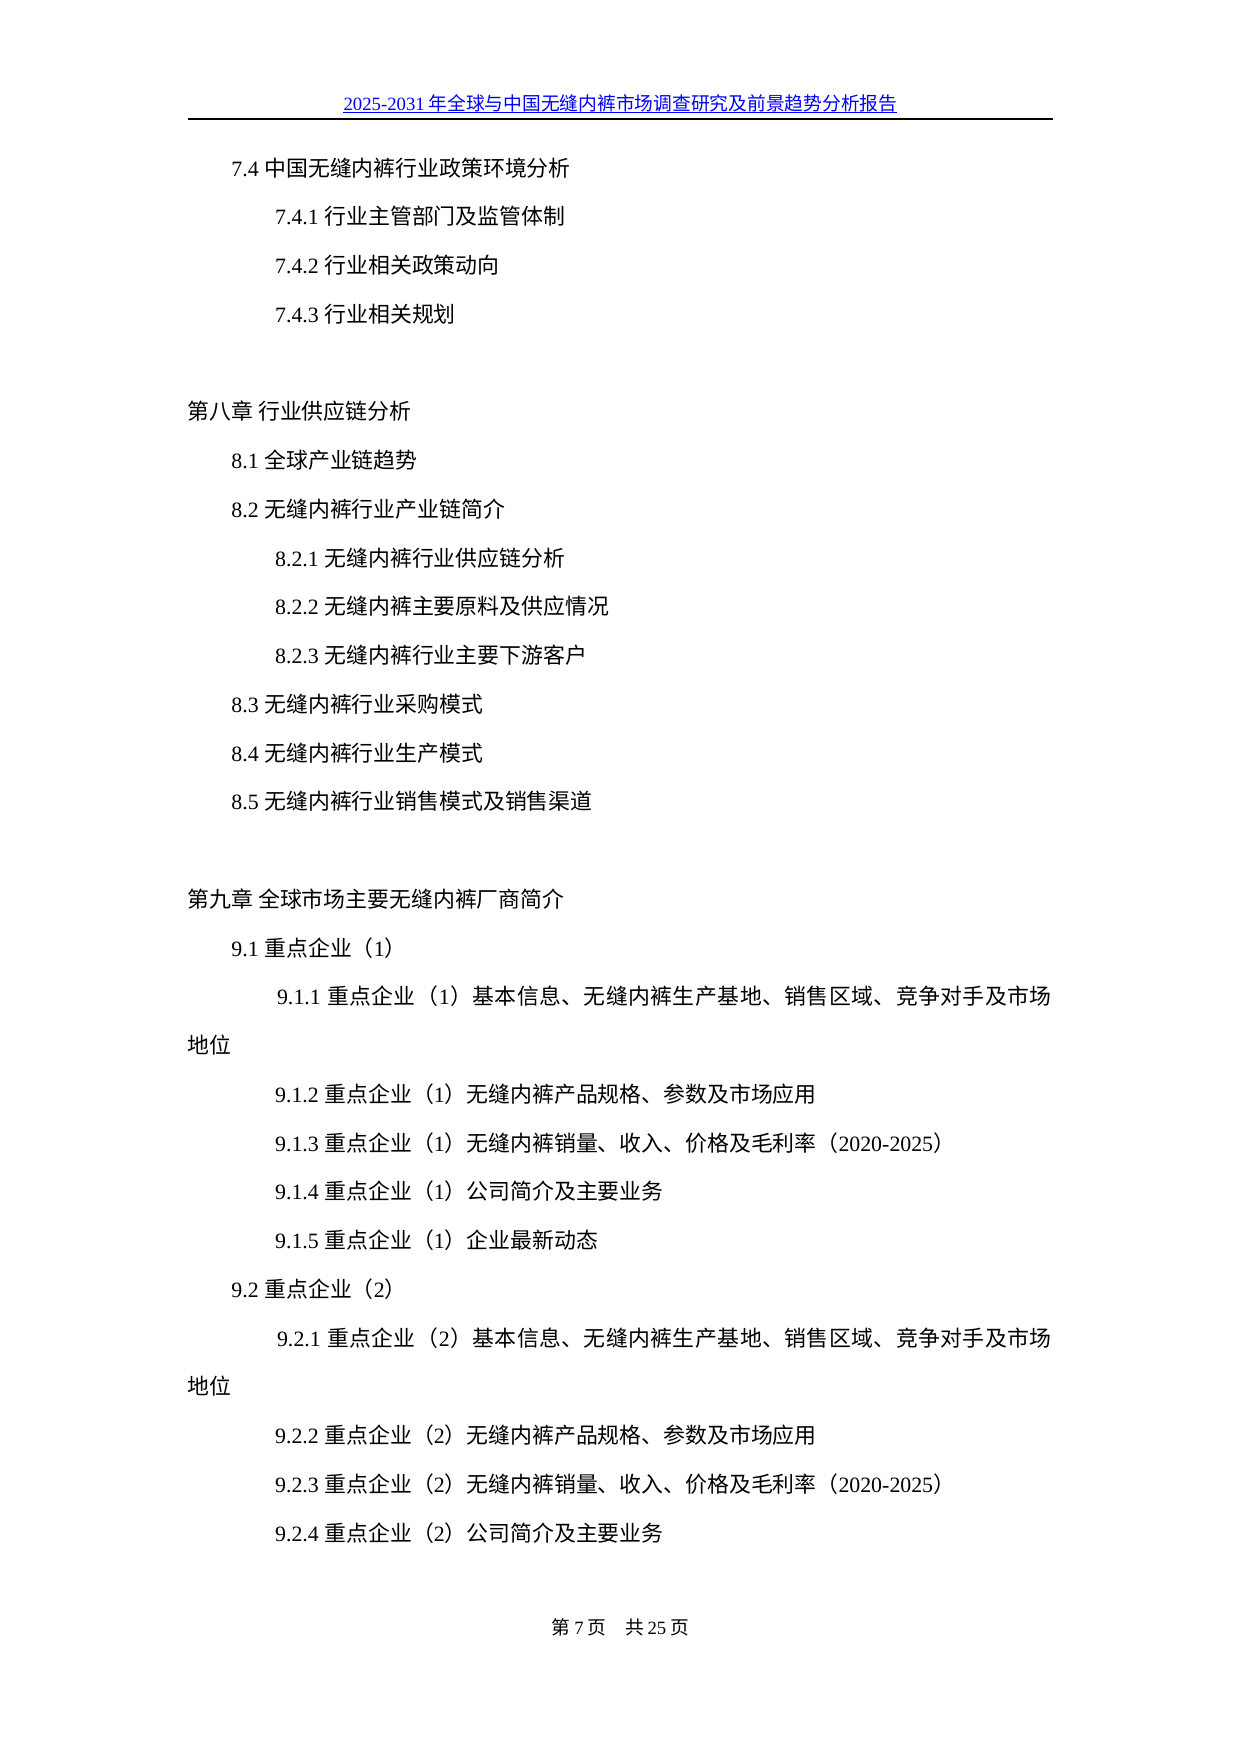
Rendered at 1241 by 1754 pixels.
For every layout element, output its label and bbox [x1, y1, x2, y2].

text [187, 150, 1053, 1548]
